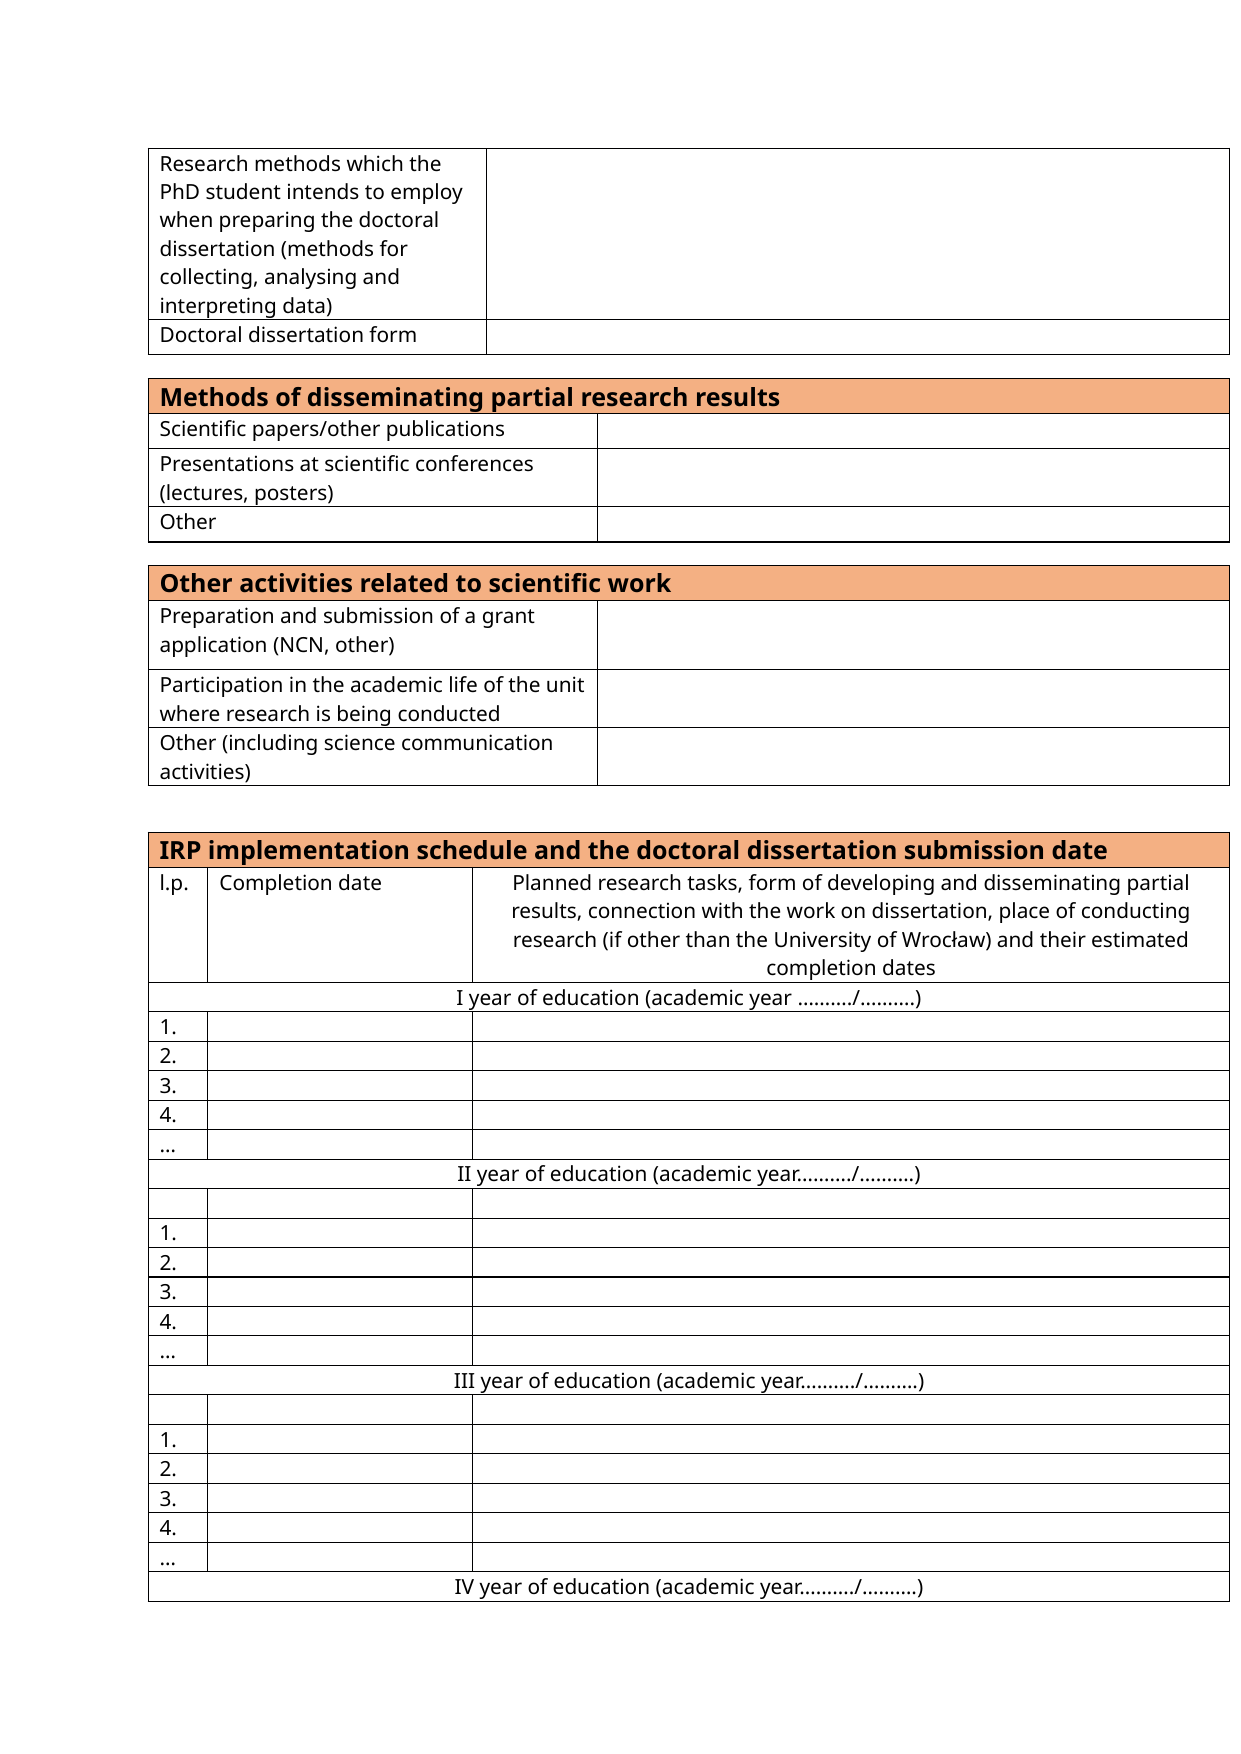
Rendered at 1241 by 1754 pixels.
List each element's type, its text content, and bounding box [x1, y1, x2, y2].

table_cell [473, 1130, 1229, 1158]
table_cell [208, 1513, 472, 1542]
table_cell [208, 1012, 472, 1041]
table_cell Completion date [208, 868, 472, 982]
table_cell [208, 1130, 472, 1158]
table_cell [208, 1042, 472, 1070]
table_cell 2. [149, 1454, 207, 1483]
table_header Other activities related to scientific work [149, 566, 1229, 600]
table_cell [473, 1248, 1229, 1276]
table_cell [473, 1454, 1229, 1483]
table_cell 2. [149, 1248, 207, 1276]
table_cell [208, 1219, 472, 1247]
table_cell l.p. [149, 868, 207, 982]
table_cell [208, 1543, 472, 1571]
table_cell [473, 1513, 1229, 1542]
table_cell [487, 149, 1229, 319]
table_cell 1. [149, 1219, 207, 1247]
table_cell Planned research tasks, form of developing and disseminating partial results, connection with the work on dissertation, place of conducting research (if other than the University of Wrocław) and their estimated completion dates [473, 868, 1229, 982]
table_header Methods of disseminating partial research results [149, 379, 1229, 413]
table_cell [473, 1189, 1229, 1217]
table_cell [149, 1189, 207, 1217]
table_cell II year of education (academic year………./……….) [149, 1160, 1229, 1188]
table_cell [208, 1278, 472, 1306]
table_cell … [149, 1543, 207, 1571]
table_cell [208, 1454, 472, 1483]
table_cell [208, 1189, 472, 1217]
table_cell [208, 1484, 472, 1512]
table_cell [598, 449, 1229, 506]
table_cell [208, 1307, 472, 1335]
table_cell 3. [149, 1071, 207, 1099]
table_cell Preparation and submission of a grant application (NCN, other) [149, 601, 597, 669]
table_cell 3. [149, 1484, 207, 1512]
table_cell [487, 320, 1229, 354]
table_cell Research methods which the PhD student intends to employ when preparing the doctoral dissertation (methods for collecting, analysing and interpreting data) [149, 149, 486, 319]
table_cell [473, 1425, 1229, 1453]
table_cell I year of education (academic year ………./……….) [149, 983, 1229, 1011]
table_cell [598, 601, 1229, 669]
table_cell [208, 1336, 472, 1365]
table_cell [473, 1219, 1229, 1247]
table_cell Participation in the academic life of the unit where research is being conducted [149, 670, 597, 727]
table_cell Doctoral dissertation form [149, 320, 486, 354]
table_cell Scientific papers/other publications [149, 414, 597, 448]
table_cell III year of education (academic year………./……….) [149, 1366, 1229, 1394]
table_cell … [149, 1130, 207, 1158]
table_cell [473, 1543, 1229, 1571]
table_cell [473, 1071, 1229, 1099]
table_cell 4. [149, 1101, 207, 1129]
table_cell [598, 670, 1229, 727]
table_cell 3. [149, 1278, 207, 1306]
table_cell [208, 1101, 472, 1129]
table_cell [473, 1278, 1229, 1306]
table_cell … [149, 1336, 207, 1365]
table_cell [208, 1071, 472, 1099]
table_cell 4. [149, 1513, 207, 1542]
table_cell [473, 1336, 1229, 1365]
table_header IRP implementation schedule and the doctoral dissertation submission date [149, 833, 1229, 867]
table_cell [208, 1248, 472, 1276]
table_cell 1. [149, 1012, 207, 1041]
table_cell IV year of education (academic year………./……….) [149, 1572, 1229, 1601]
table_cell [208, 1425, 472, 1453]
table_cell Presentations at scientific conferences (lectures, posters) [149, 449, 597, 506]
table_cell [473, 1101, 1229, 1129]
table_cell 2. [149, 1042, 207, 1070]
table_cell Other [149, 507, 597, 541]
table_cell Other (including science communication activities) [149, 728, 597, 785]
table_cell [473, 1042, 1229, 1070]
table_cell [149, 1395, 207, 1424]
table_cell 1. [149, 1425, 207, 1453]
table_cell [473, 1395, 1229, 1424]
table_cell [598, 728, 1229, 785]
table_cell [598, 414, 1229, 448]
table_cell [473, 1012, 1229, 1041]
table_cell [473, 1484, 1229, 1512]
table_cell [598, 507, 1229, 541]
table_cell [473, 1307, 1229, 1335]
table_cell 4. [149, 1307, 207, 1335]
table_cell [208, 1395, 472, 1424]
